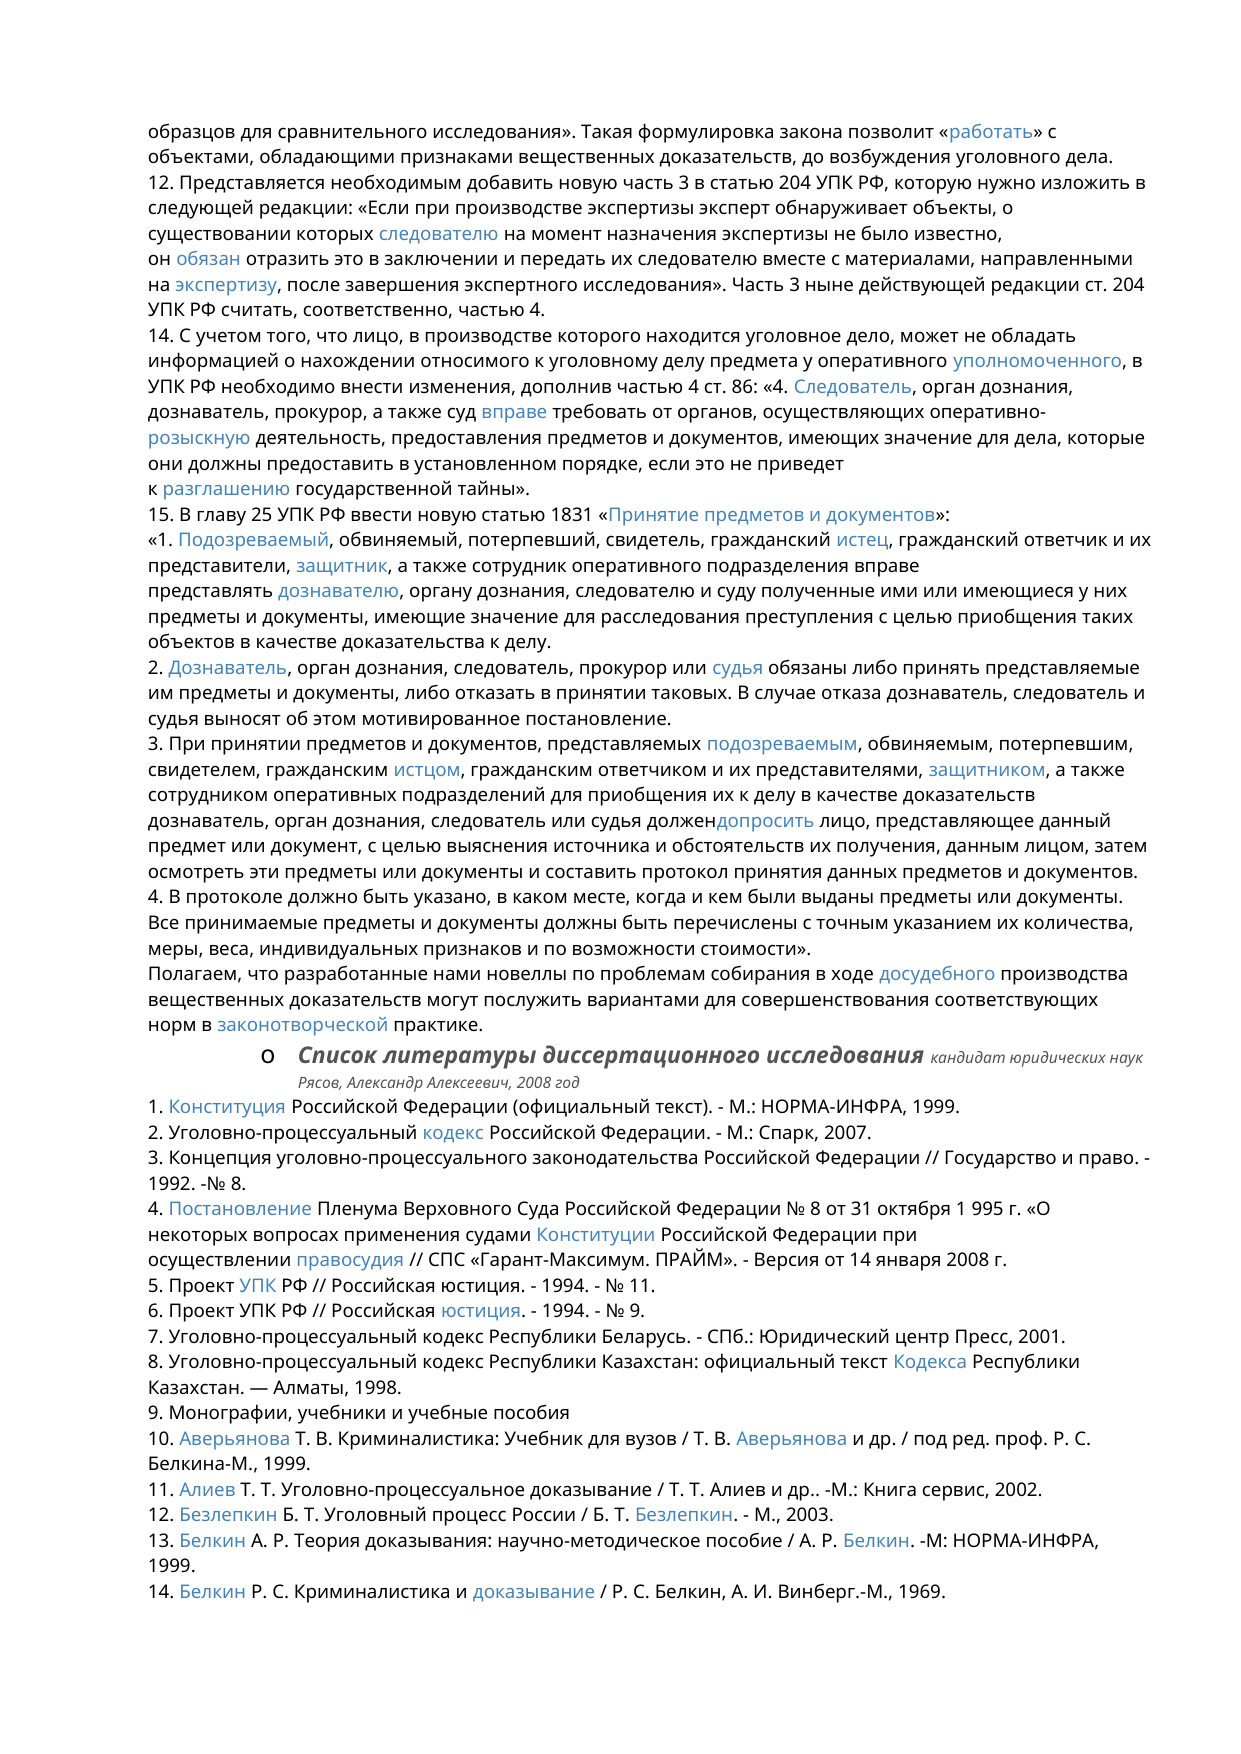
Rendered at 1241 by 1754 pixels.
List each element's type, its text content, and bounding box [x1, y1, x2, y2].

subtitle Список литературы диссертационного исследования кандидат юридических наук Рясов, Александр Алексеевич, 2008 год [260, 1037, 1152, 1093]
